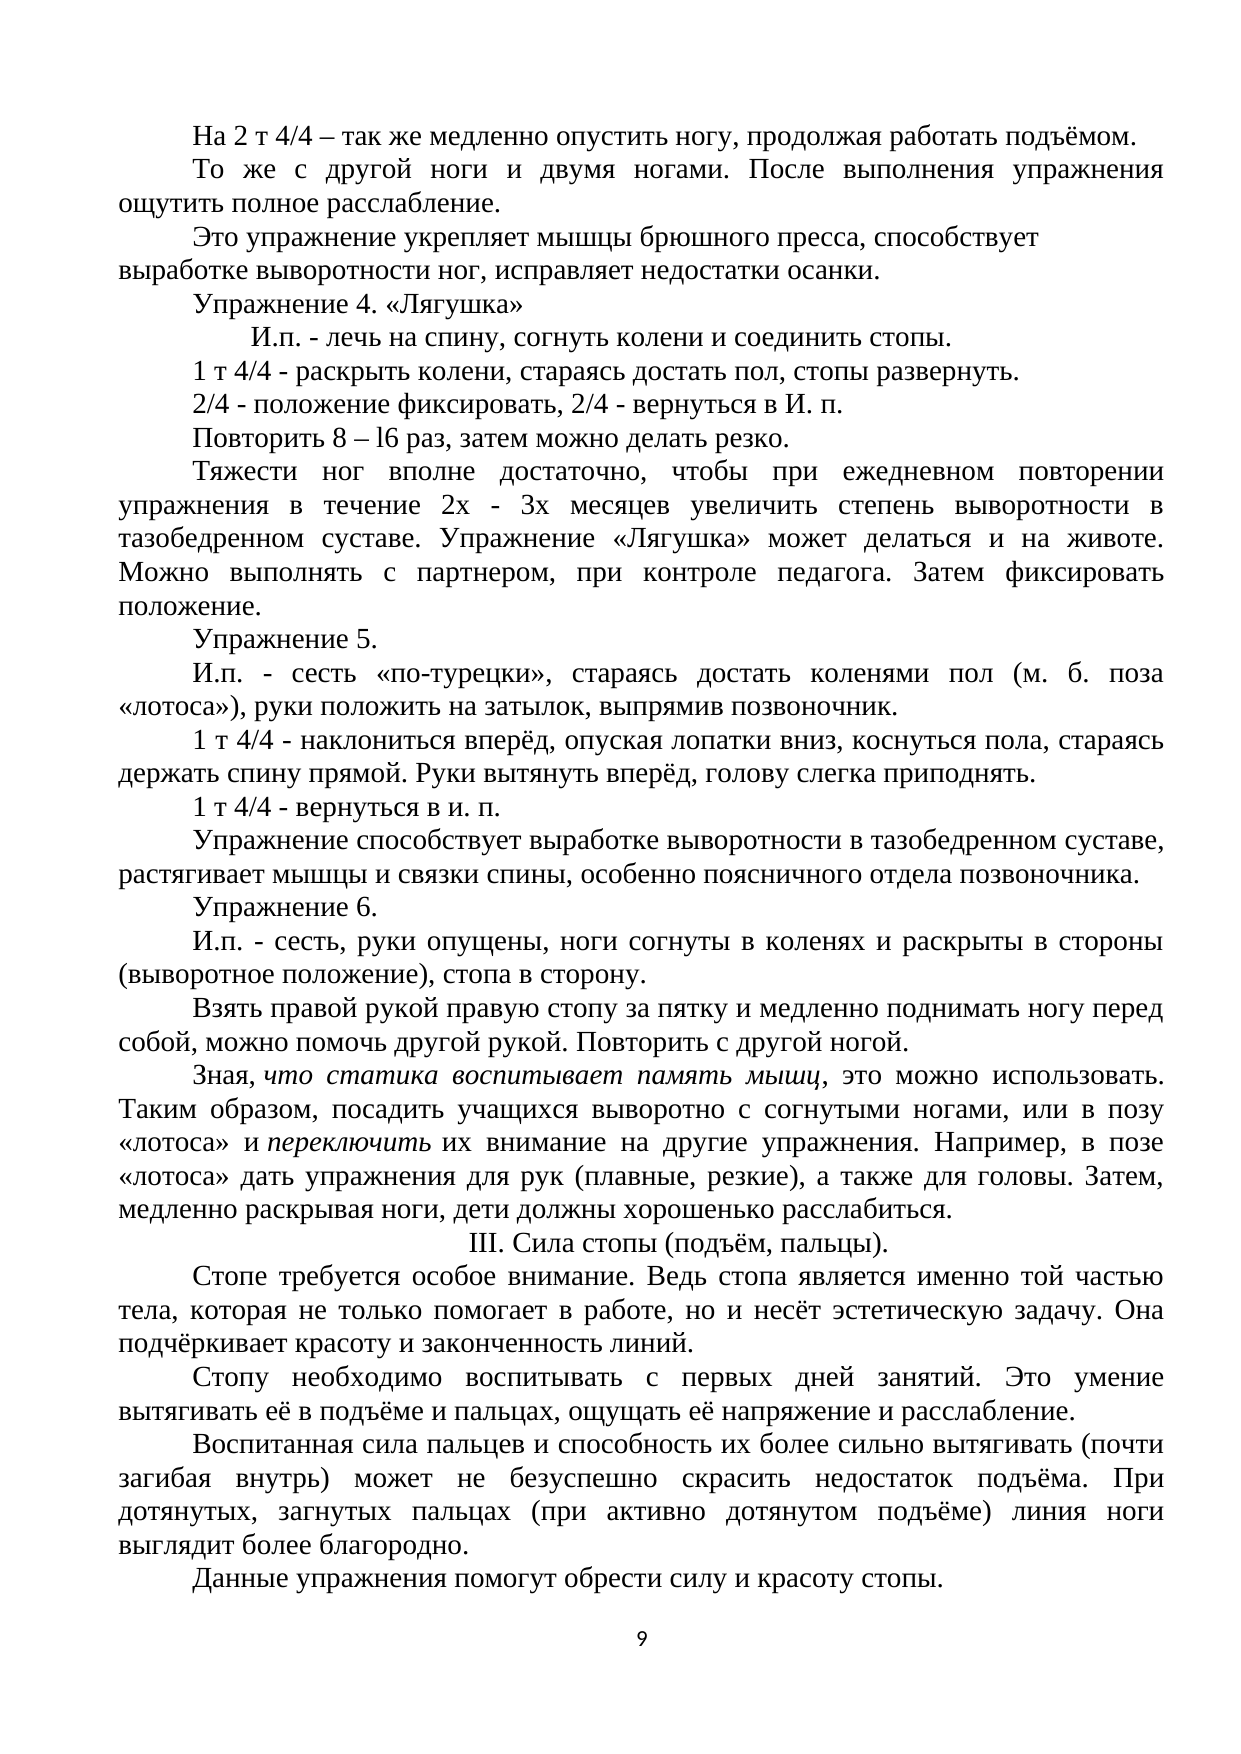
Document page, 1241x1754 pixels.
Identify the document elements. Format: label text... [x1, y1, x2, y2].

text 2/4 - положение фиксировать, 2/4 - вернуться в И. п. [118, 386, 1165, 420]
text Это упражнение укрепляет мышцы брюшного пресса, способствует [118, 219, 1165, 252]
text Повторить 8 – l6 раз, затем можно делать резко. [118, 420, 1165, 453]
text Взять правой рукой правую стопу за пятку и медленно поднимать ногу перед собой, можно помочь другой рукой. Повторить с другой ногой. [118, 990, 1165, 1057]
text 1 т 4/4 - раскрыть колени, стараясь достать пол, стопы развернуть. [118, 353, 1165, 386]
text Стопе требуется особое внимание. Ведь стопа является именно той частью тела, которая не только помогает в работе, но и несёт эстетическую задачу. Она подчёркивает красоту и законченность линий. [118, 1258, 1165, 1359]
text выработке выворотности ног, исправляет недостатки осанки. [118, 252, 1165, 286]
text Данные упражнения помогут обрести силу и красоту стопы. [118, 1560, 1165, 1594]
text Упражнение 5. [118, 621, 1165, 655]
text 1 т 4/4 - наклониться вперёд, опуская лопатки вниз, коснуться пола, стараясь держать спину прямой. Руки вытянуть вперёд, голову слегка приподнять. [118, 722, 1165, 789]
text Упражнение 6. [118, 889, 1165, 923]
text Воспитанная сила пальцев и способность их более сильно вытягивать (почти загибая внутрь) может не безуспешно скрасить недостаток подъёма. При дотянутых, загнутых пальцах (при активно дотянутом подъёме) линия ноги выглядит более благородно. [118, 1426, 1165, 1560]
text То же с другой ноги и двумя ногами. После выполнения упражнения ощутить полное расслабление. [118, 152, 1165, 219]
text И.п. - сесть, руки опущены, ноги согнуты в коленях и раскрыты в стороны (выворотное положение), стопа в сторону. [118, 923, 1165, 990]
text Упражнение 4. «Лягушка» [118, 286, 1165, 319]
text И.п. - сесть «по-турецки», стараясь достать коленями пол (м. б. поза «лотоса»), руки положить на затылок, выпрямив позвоночник. [118, 655, 1165, 722]
text 1 т 4/4 - вернуться в и. п. [118, 789, 1165, 822]
text Стопу необходимо воспитывать с первых дней занятий. Это умение вытягивать её в подъёме и пальцах, ощущать её напряжение и расслабление. [118, 1359, 1165, 1426]
text И.п. - лечь на спину, согнуть колени и соединить стопы. [118, 319, 1165, 353]
text Упражнение способствует выработке выворотности в тазобедренном суставе, растягивает мышцы и связки спины, особенно поясничного отдела позвоночника. [118, 822, 1165, 889]
text Тяжести ног вполне достаточно, чтобы при ежедневном повторении упражнения в течение 2х - 3х месяцев увеличить степень выворотности в тазобедренном суставе. Упражнение «Лягушка» может делаться и на животе. Можно выполнять с партнером, при контроле педагога. Затем фиксировать положение. [118, 453, 1165, 621]
text На 2 т 4/4 – так же медленно опустить ногу, продолжая работать подъёмом. [118, 118, 1165, 152]
text Зная, что статика воспитывает память мышц, это можно использовать. Таким образом, посадить учащихся выворотно с согнутыми ногами, или в позу «лотоса» и переключить их внимание на другие упражнения. Например, в позе «лотоса» дать упражнения для рук (плавные, резкие), а также для головы. Затем, медленно раскрывая ноги, дети должны хорошенько расслабиться. [118, 1057, 1165, 1225]
text III. Сила стопы (подъём, пальцы). [118, 1225, 1165, 1258]
